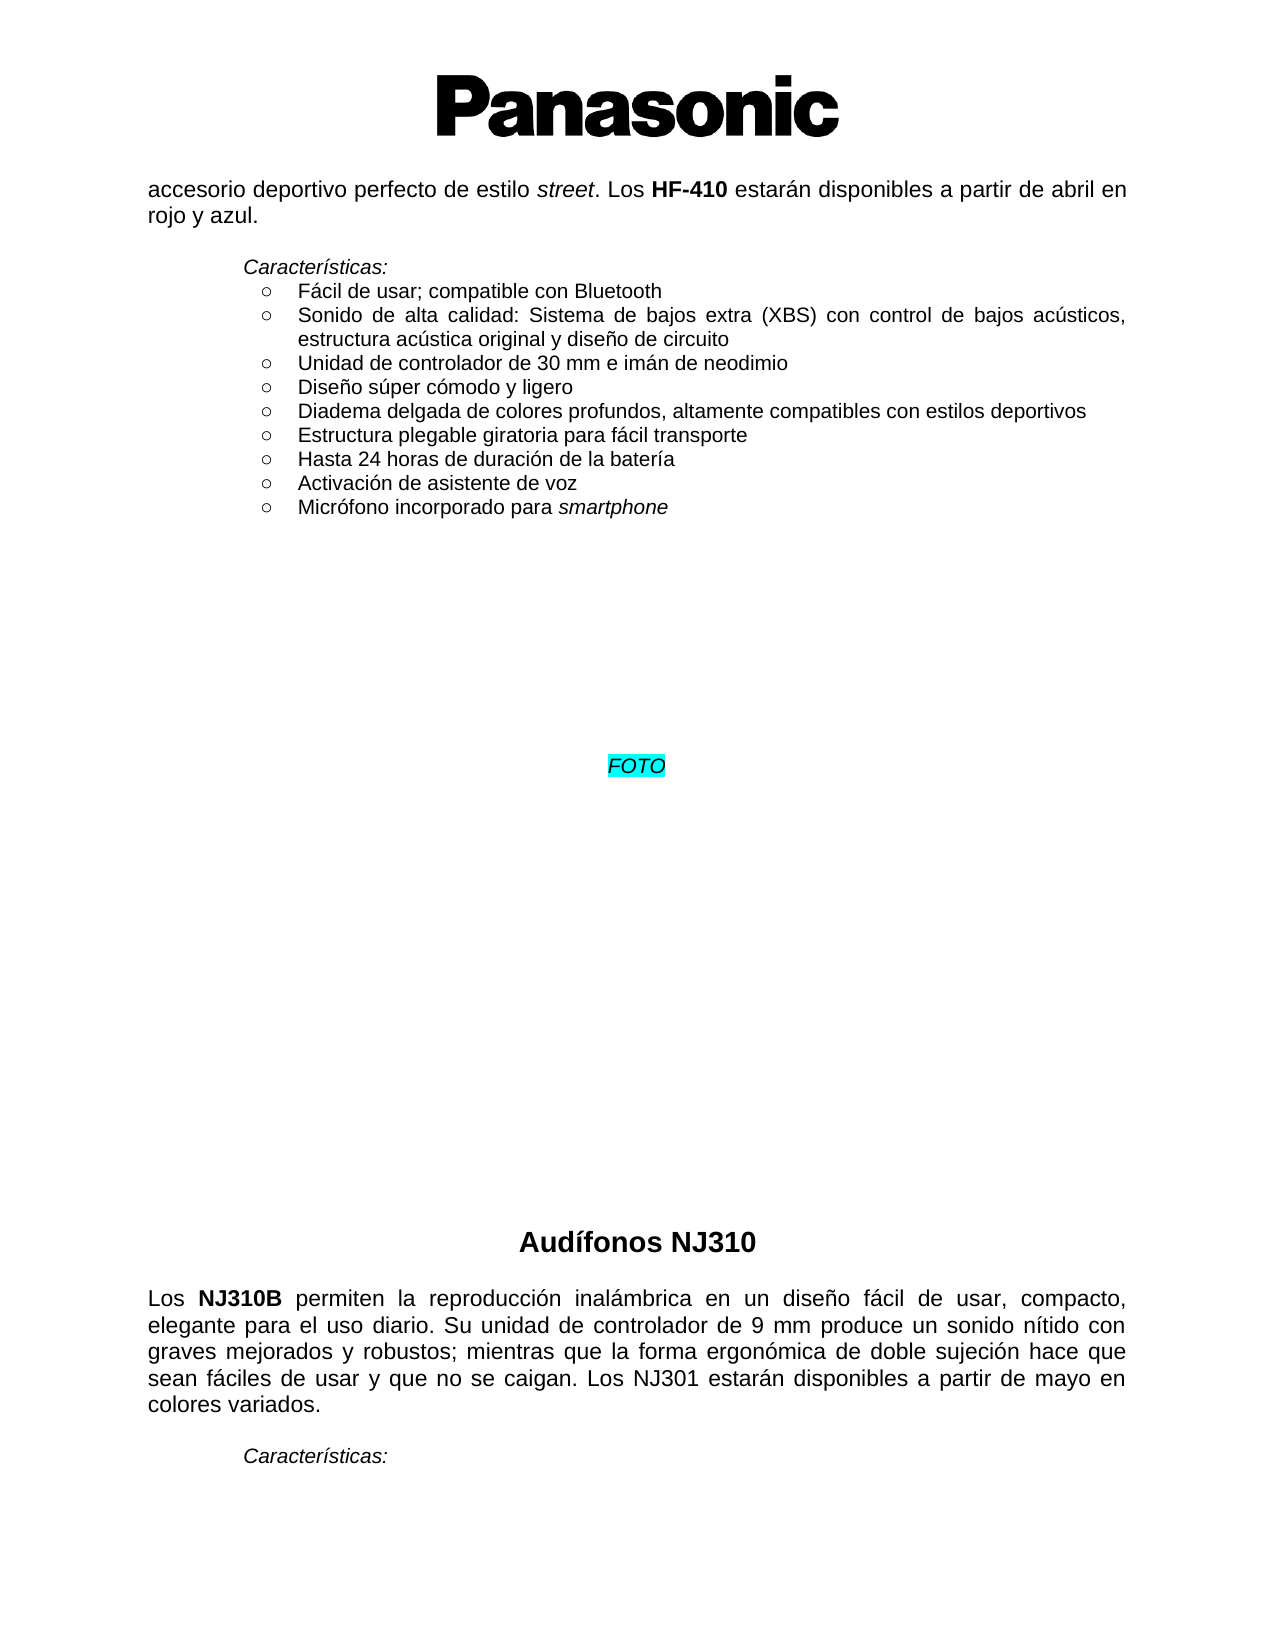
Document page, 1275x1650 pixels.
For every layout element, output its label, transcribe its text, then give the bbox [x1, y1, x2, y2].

text Características: [148, 1443, 1127, 1467]
list Micrófono incorporado para smartphone [260, 495, 1127, 519]
list Unidad de controlador de 30 mm e imán de neodimio [260, 351, 1127, 375]
list Estructura plegable giratoria para fácil transporte [260, 423, 1127, 447]
list Diseño súper cómodo y ligero [260, 375, 1127, 399]
text FOTO [148, 753, 1127, 777]
text Audífonos NJ310 [148, 1226, 1127, 1259]
list Diadema delgada de colores profundos, altamente compatibles con estilos deportivos [260, 399, 1127, 423]
text Los NJ310B permiten la reproducción inalámbrica en un diseño fácil de usar, compacto, elegante para el uso diario. Su unidad de controlador de 9 mm produce un sonido nítido con graves mejorados y robustos; mientras que la forma ergonómica de doble sujeción hace que sean fáciles de usar y que no se caigan. Los NJ301 estarán disponibles a partir de mayo en colores variados. [148, 1285, 1127, 1417]
text Características: [148, 255, 1127, 279]
list Sonido de alta calidad: Sistema de bajos extra (XBS) con control de bajos acústicos, estructura acústica original y diseño de circuito [260, 303, 1127, 351]
list Fácil de usar; compatible con Bluetooth [260, 279, 1127, 303]
picture [435, 73, 840, 138]
list Activación de asistente de voz [260, 471, 1127, 495]
list Hasta 24 horas de duración de la batería [260, 447, 1127, 471]
